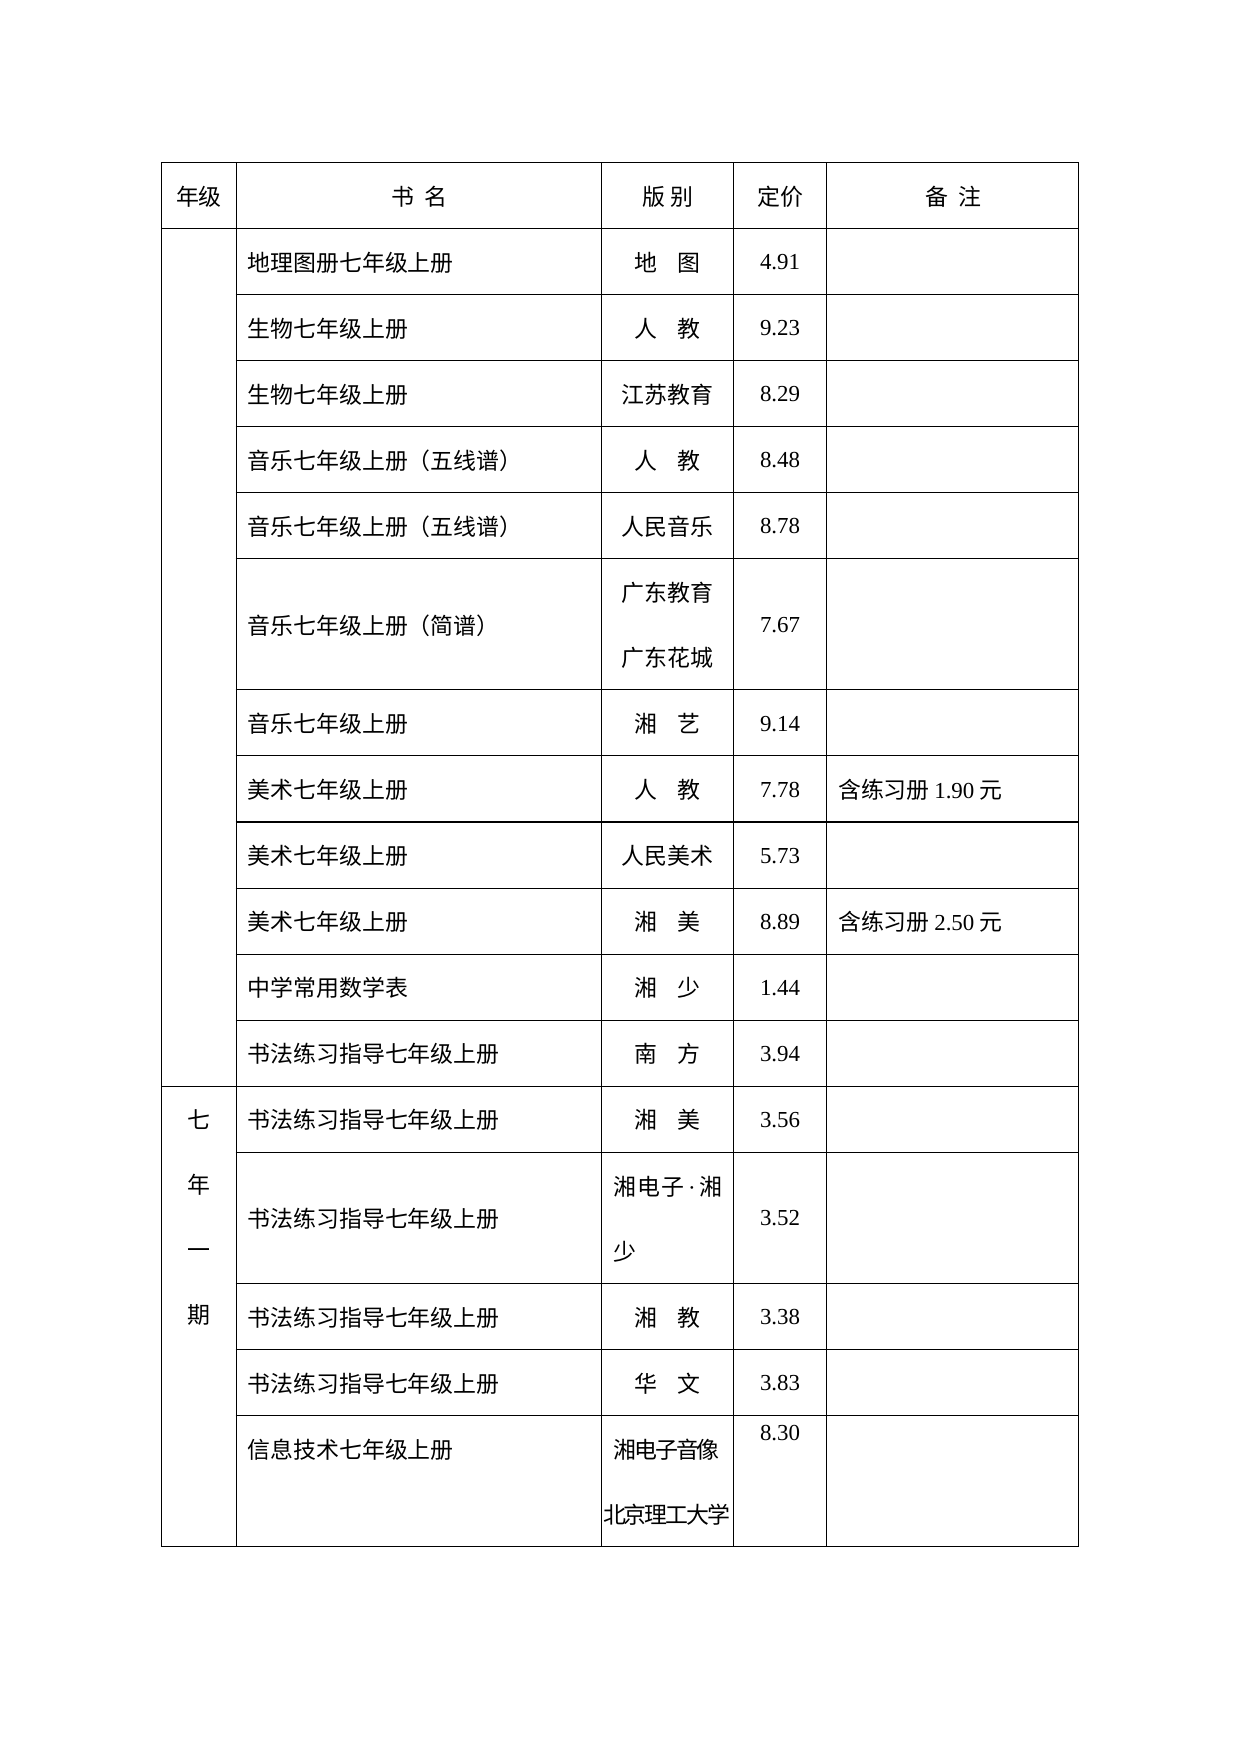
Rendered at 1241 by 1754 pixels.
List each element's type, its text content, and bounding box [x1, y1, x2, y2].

table_cell [827, 493, 1078, 558]
table_cell 湘 美 [602, 1087, 733, 1152]
table_cell 4.91 [734, 229, 826, 294]
table_cell 人 教 [602, 427, 733, 492]
table_cell 音乐七年级上册（五线谱） [237, 427, 601, 492]
table_cell 7.78 [734, 756, 826, 821]
table_cell 书法练习指导七年级上册 [237, 1350, 601, 1415]
table_cell [827, 955, 1078, 1019]
table_cell 8.78 [734, 493, 826, 558]
table_cell 9.14 [734, 690, 826, 755]
table_cell 美术七年级上册 [237, 889, 601, 953]
table_cell [827, 1087, 1078, 1152]
table_cell 含练习册1.90元 [827, 756, 1078, 821]
table_cell [827, 229, 1078, 294]
table_cell 3.56 [734, 1087, 826, 1152]
table_cell 7.67 [734, 559, 826, 689]
table_cell 9.23 [734, 295, 826, 360]
table_header 版 别 [602, 163, 733, 228]
table_cell 8.29 [734, 361, 826, 426]
table_cell 8.30 [734, 1416, 826, 1546]
table_cell 3.94 [734, 1021, 826, 1086]
table_cell 广东教育 广东花城 [602, 559, 733, 689]
table_cell [827, 361, 1078, 426]
table_cell 含练习册2.50元 [827, 889, 1078, 953]
table_cell 地 图 [602, 229, 733, 294]
table_cell 湘 美 [602, 889, 733, 953]
table_cell 人民美术 [602, 823, 733, 887]
table_cell 音乐七年级上册（五线谱） [237, 493, 601, 558]
table_cell 生物七年级上册 [237, 361, 601, 426]
table_cell 书法练习指导七年级上册 [237, 1087, 601, 1152]
table_cell 3.52 [734, 1153, 826, 1283]
table_cell 音乐七年级上册（简谱） [237, 559, 601, 689]
table_cell 七 年 一 期 [162, 1087, 236, 1546]
table_cell 湘 教 [602, 1284, 733, 1349]
table_cell 湘 艺 [602, 690, 733, 755]
table_cell 3.38 [734, 1284, 826, 1349]
table_cell 美术七年级上册 [237, 823, 601, 887]
table_cell 8.89 [734, 889, 826, 953]
table_cell 湘电子音像 北京理工大学 [602, 1416, 733, 1546]
table_cell 人 教 [602, 756, 733, 821]
table_cell 3.83 [734, 1350, 826, 1415]
table_cell 生物七年级上册 [237, 295, 601, 360]
table_cell 5.73 [734, 823, 826, 887]
table_cell 湘电子·湘少 [602, 1153, 733, 1283]
table_cell [827, 1350, 1078, 1415]
table_cell [827, 823, 1078, 887]
table_cell 音乐七年级上册 [237, 690, 601, 755]
table_cell 南 方 [602, 1021, 733, 1086]
table_cell 中学常用数学表 [237, 955, 601, 1019]
table_cell [827, 690, 1078, 755]
table_cell [827, 1153, 1078, 1283]
table_cell 华 文 [602, 1350, 733, 1415]
table_cell [827, 427, 1078, 492]
table_cell [827, 1284, 1078, 1349]
table_cell [827, 559, 1078, 689]
table_cell 信息技术七年级上册 [237, 1416, 601, 1546]
table_cell 8.48 [734, 427, 826, 492]
table_header 书 名 [237, 163, 601, 228]
table_cell 书法练习指导七年级上册 [237, 1284, 601, 1349]
table_cell [827, 1416, 1078, 1546]
table_cell 1.44 [734, 955, 826, 1019]
table_header 备 注 [827, 163, 1078, 228]
table_cell 人民音乐 [602, 493, 733, 558]
table_cell 美术七年级上册 [237, 756, 601, 821]
table_cell 书法练习指导七年级上册 [237, 1153, 601, 1283]
table_cell 书法练习指导七年级上册 [237, 1021, 601, 1086]
table_cell 地理图册七年级上册 [237, 229, 601, 294]
table_header 定价 [734, 163, 826, 228]
table_cell 湘 少 [602, 955, 733, 1019]
table_cell [827, 295, 1078, 360]
table_cell 人 教 [602, 295, 733, 360]
table_cell 江苏教育 [602, 361, 733, 426]
table_cell [827, 1021, 1078, 1086]
table_header 年级 [162, 163, 236, 228]
